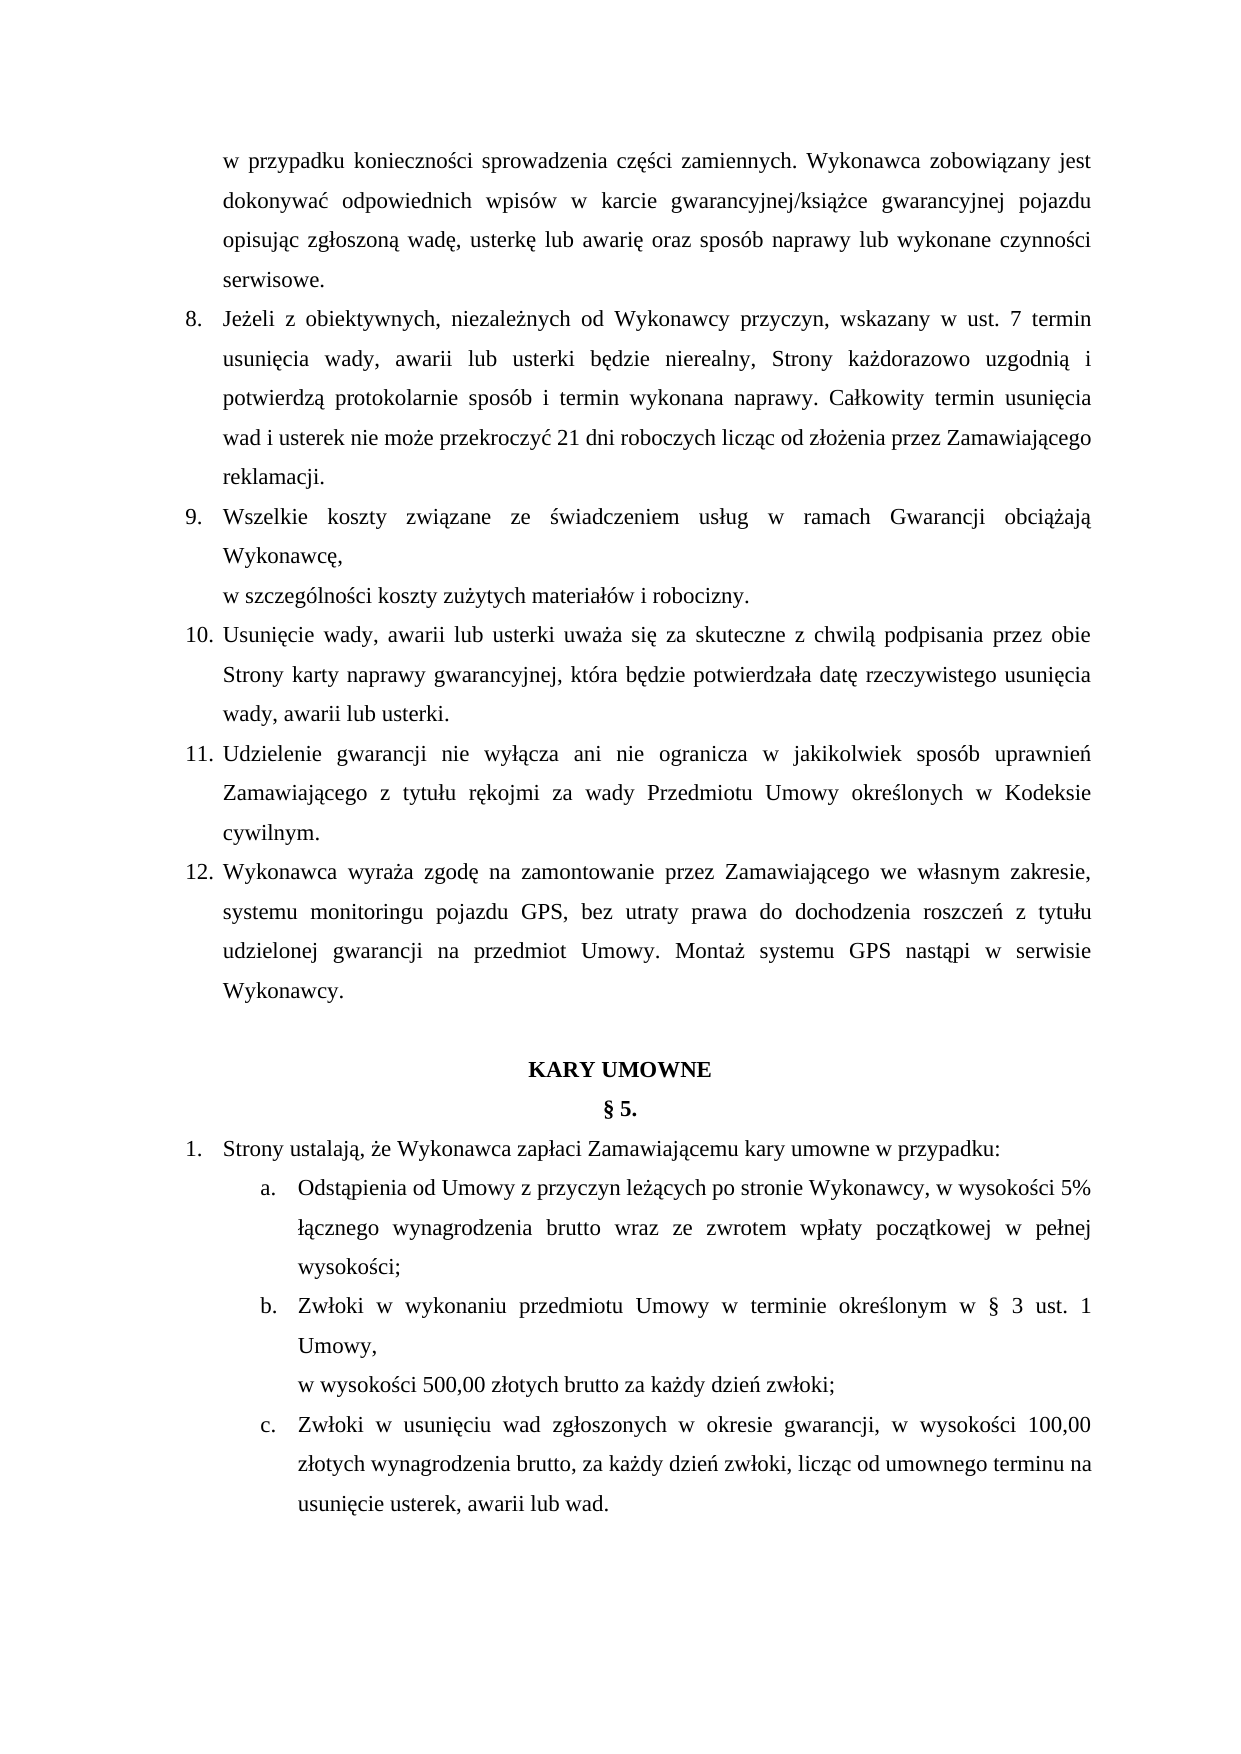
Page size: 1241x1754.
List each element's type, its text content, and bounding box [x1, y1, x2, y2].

list Wszelkie koszty związane ze świadczeniem usług w ramach Gwarancji obciążają Wykonawcę, w szczególności koszty zużytych materiałów i robocizny. [185, 503, 1093, 608]
list Odstąpienia od Umowy z przyczyn leżących po stronie Wykonawcy, w wysokości 5% łącznego wynagrodzenia brutto wraz ze zwrotem wpłaty początkowej w pełnej wysokości; [260, 1174, 1093, 1279]
text KARY UMOWNE [148, 1056, 1093, 1082]
list Strony ustalają, że Wykonawca zapłaci Zamawiającemu kary umowne w przypadku: [185, 1134, 1093, 1161]
list Jeżeli z obiektywnych, niezależnych od Wykonawcy przyczyn, wskazany w ust. 7 termin usunięcia wady, awarii lub usterki będzie nierealny, Strony każdorazowo uzgodnią i potwierdzą protokolarnie sposób i termin wykonana naprawy. Całkowity termin usunięcia wad i usterek nie może przekroczyć 21 dni roboczych licząc od złożenia przez Zamawiającego reklamacji. [185, 306, 1093, 490]
list Usunięcie wady, awarii lub usterki uważa się za skuteczne z chwilą podpisania przez obie Strony karty naprawy gwarancyjnej, która będzie potwierdzała datę rzeczywistego usunięcia wady, awarii lub usterki. [185, 621, 1093, 727]
text § 5. [148, 1095, 1093, 1121]
list Udzielenie gwarancji nie wyłącza ani nie ogranicza w jakikolwiek sposób uprawnień Zamawiającego z tytułu rękojmi za wady Przedmiotu Umowy określonych w Kodeksie cywilnym. [185, 740, 1093, 845]
list Zwłoki w usunięciu wad zgłoszonych w okresie gwarancji, w wysokości 100,00 złotych wynagrodzenia brutto, za każdy dzień zwłoki, licząc od umownego terminu na usunięcie usterek, awarii lub wad. [260, 1411, 1093, 1516]
list Wykonawca wyraża zgodę na zamontowanie przez Zamawiającego we własnym zakresie, systemu monitoringu pojazdu GPS, bez utraty prawa do dochodzenia roszczeń z tytułu udzielonej gwarancji na przedmiot Umowy. Montaż systemu GPS nastąpi w serwisie Wykonawcy. [185, 858, 1093, 1003]
list Zwłoki w wykonaniu przedmiotu Umowy w terminie określonym w § 3 ust. 1 Umowy, w wysokości 500,00 złotych brutto za każdy dzień zwłoki; [260, 1292, 1093, 1398]
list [185, 148, 1093, 292]
